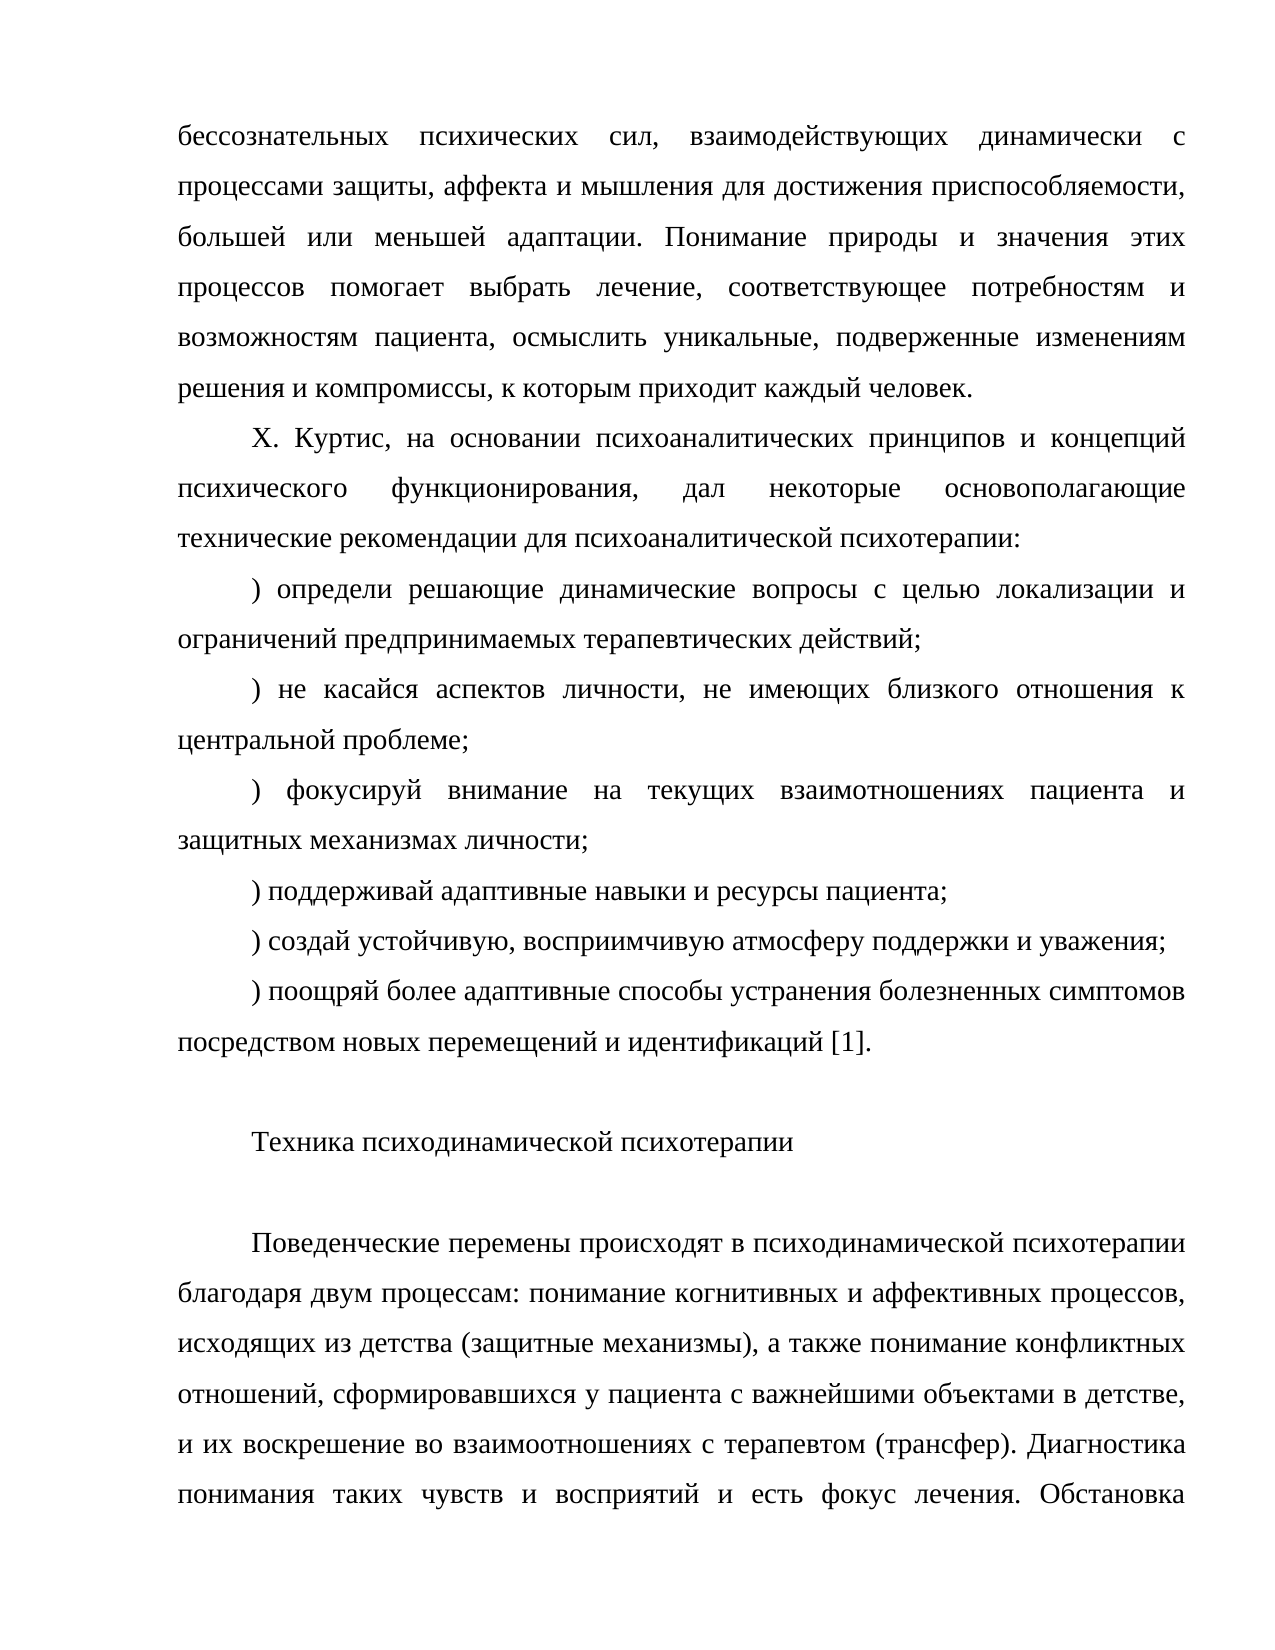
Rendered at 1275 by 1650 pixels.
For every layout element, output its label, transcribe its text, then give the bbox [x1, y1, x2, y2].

text ) поддерживай адаптивные навыки и ресурсы пациента; [177, 873, 1186, 906]
text Х. Куртис, на основании психоаналитических принципов и концепций психического функционирования, дал некоторые основополагающие технические рекомендации для психоаналитической психотерапии: [177, 420, 1186, 554]
text ) поощряй более адаптивные способы устранения болезненных симптомов посредством новых перемещений и идентификаций [1]. [177, 973, 1186, 1057]
text ) фокусируй внимание на текущих взаимотношениях пациента и защитных механизмах личности; [177, 772, 1186, 856]
text ) не касайся аспектов личности, не имеющих близкого отношения к центральной проблеме; [177, 672, 1186, 755]
text ) определи решающие динамические вопросы с целью локализации и ограничений предпринимаемых терапевтических действий; [177, 571, 1186, 655]
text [177, 1225, 1186, 1510]
text Техника психодинамической психотерапии [177, 1124, 1186, 1158]
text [177, 118, 1186, 403]
text ) создай устойчивую, восприимчивую атмосферу поддержки и уважения; [177, 923, 1186, 957]
